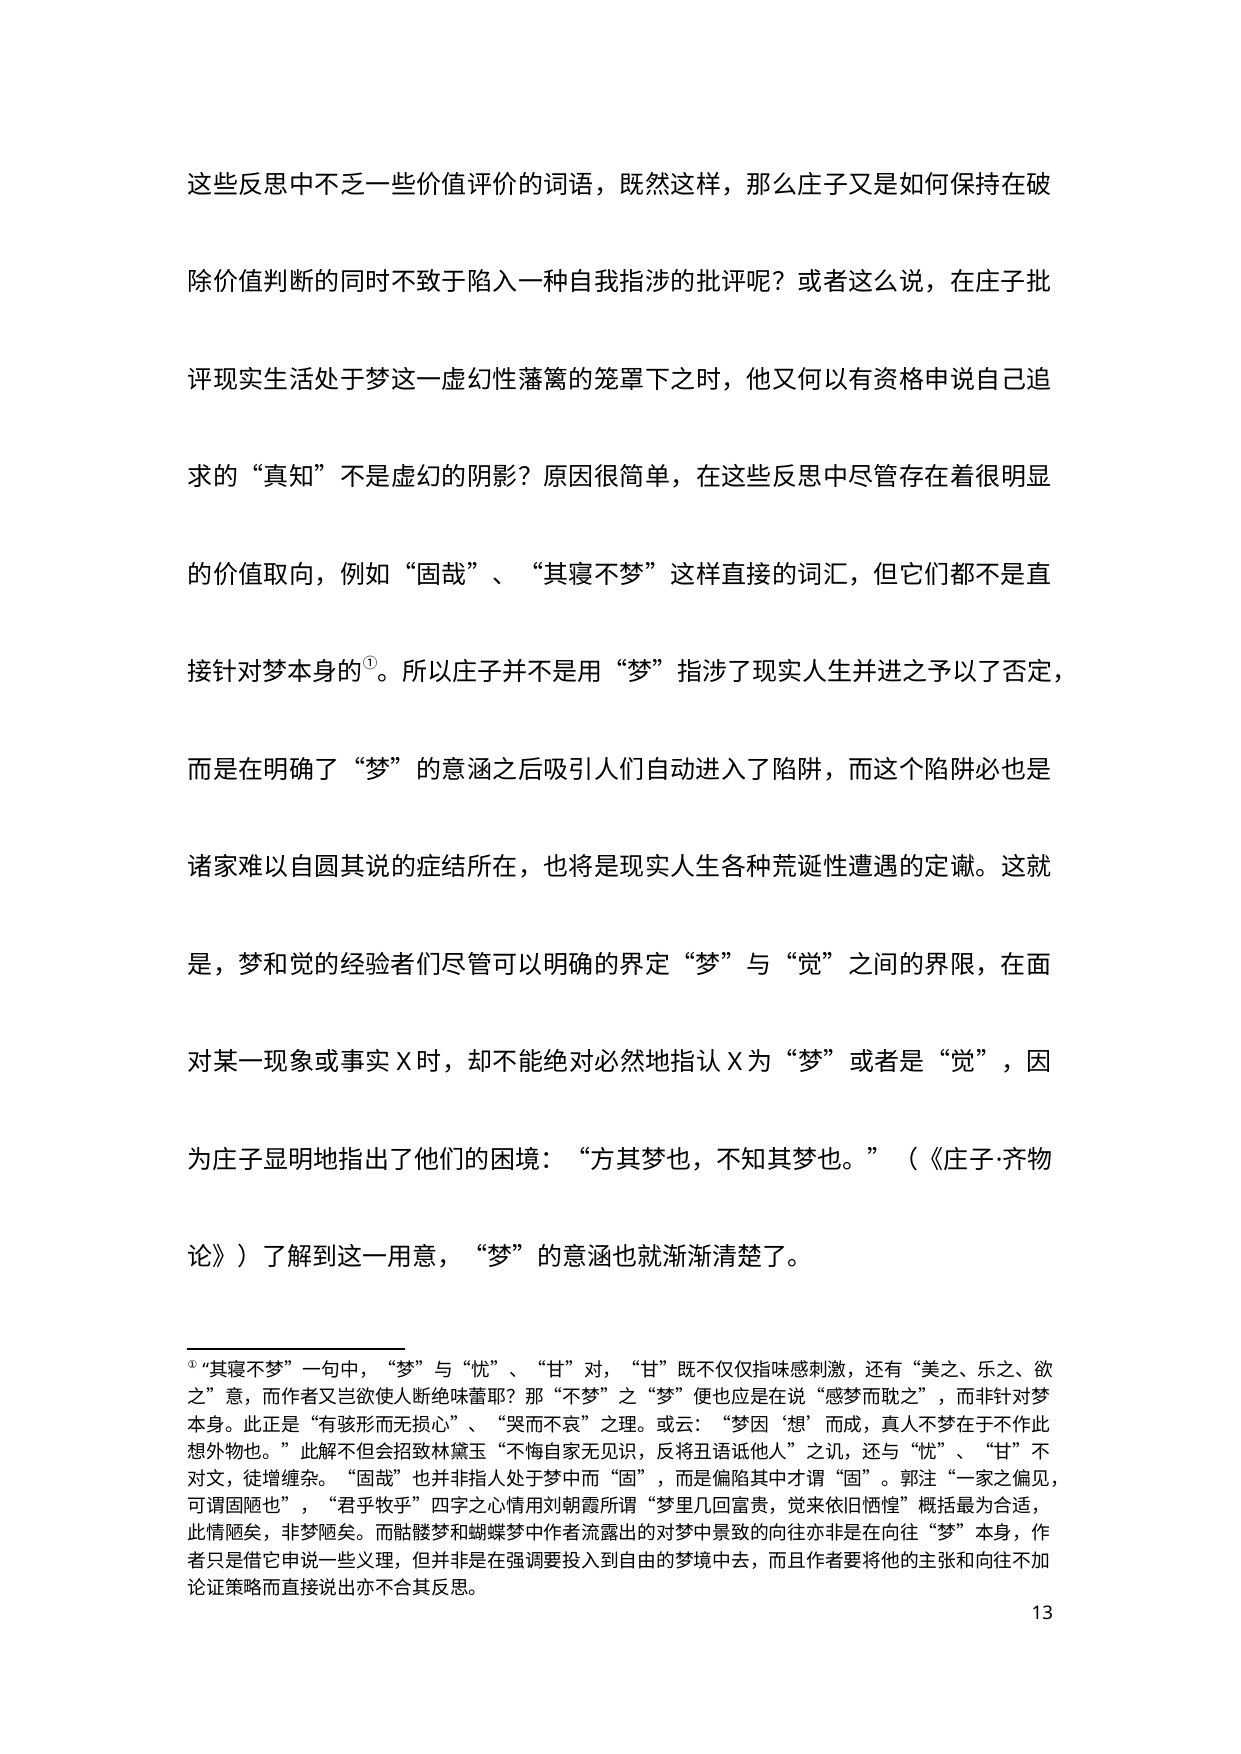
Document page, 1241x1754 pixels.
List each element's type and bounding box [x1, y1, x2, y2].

text [187, 150, 1053, 1287]
